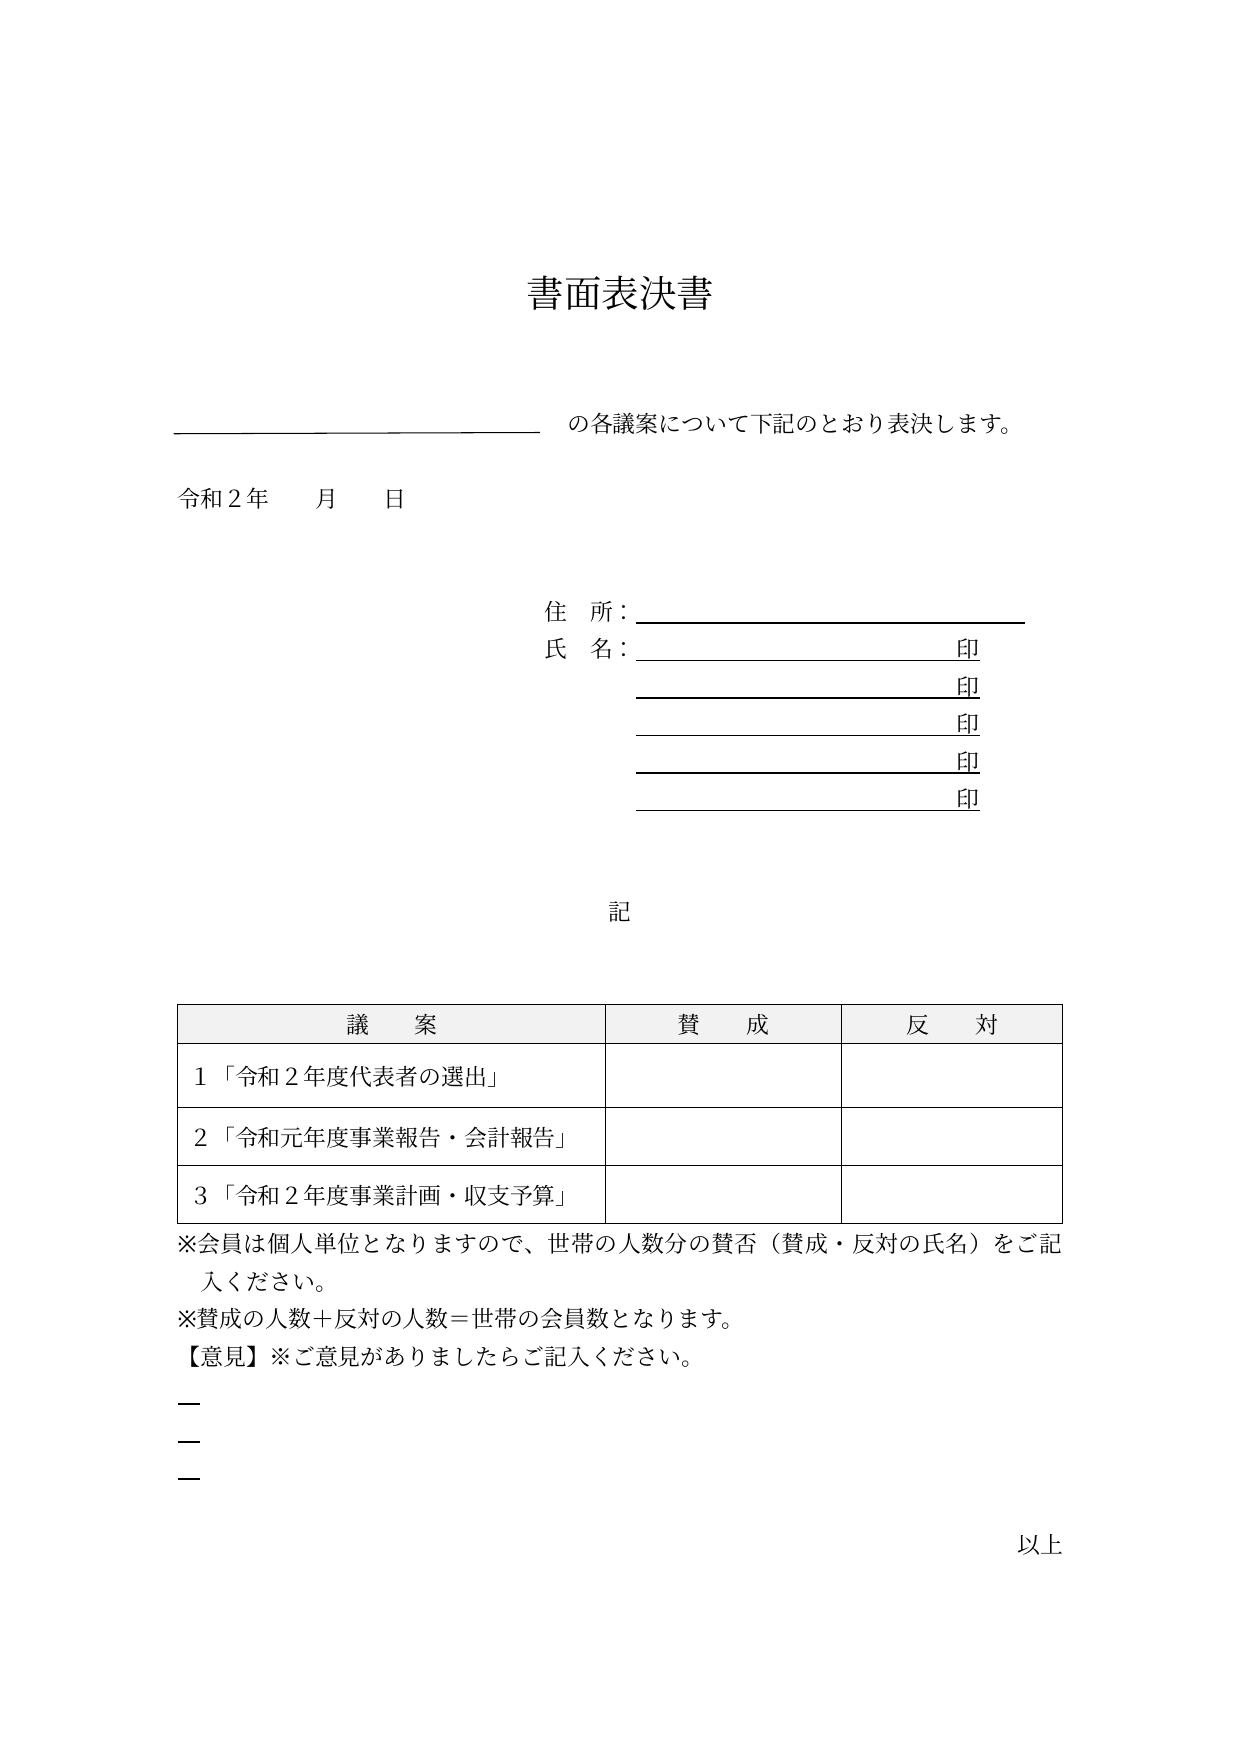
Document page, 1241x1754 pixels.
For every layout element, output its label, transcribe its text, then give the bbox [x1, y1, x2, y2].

table_header 反 対 [842, 1005, 1062, 1043]
text の各議案について下記のとおり表決します。 [177, 404, 1063, 442]
table_header 議 案 [178, 1005, 605, 1043]
table_header 賛 成 [606, 1005, 841, 1043]
text 印 [177, 779, 1063, 817]
text 以上 [177, 1524, 1063, 1562]
table_cell [606, 1166, 841, 1223]
subtitle 記 [177, 892, 1063, 929]
text 令和２年 月 日 [177, 479, 1063, 517]
table_cell １「令和２年度代表者の選出」 [178, 1044, 605, 1107]
table_cell [606, 1044, 841, 1107]
text 印 [177, 667, 1063, 704]
table_cell [842, 1166, 1062, 1223]
text 書面表決書 [177, 254, 1063, 329]
text ※会員は個人単位となりますので、世帯の人数分の賛否（賛成・反対の氏名）をご記入ください。 [177, 1224, 1063, 1299]
table_cell ２「令和元年度事業報告・会計報告」 [178, 1108, 605, 1165]
text 印 [177, 742, 1063, 779]
text 住 所： [177, 592, 1063, 629]
table_cell [842, 1108, 1062, 1165]
text 氏 名： 印 [177, 629, 1063, 667]
table_cell ３「令和２年度事業計画・収支予算」 [178, 1166, 605, 1223]
table_cell [842, 1044, 1062, 1107]
text 【意見】※ご意見がありましたらご記入ください。 [177, 1337, 1063, 1374]
table_cell [606, 1108, 841, 1165]
text ※賛成の人数＋反対の人数＝世帯の会員数となります。 [177, 1299, 1063, 1337]
text 印 [177, 704, 1063, 742]
